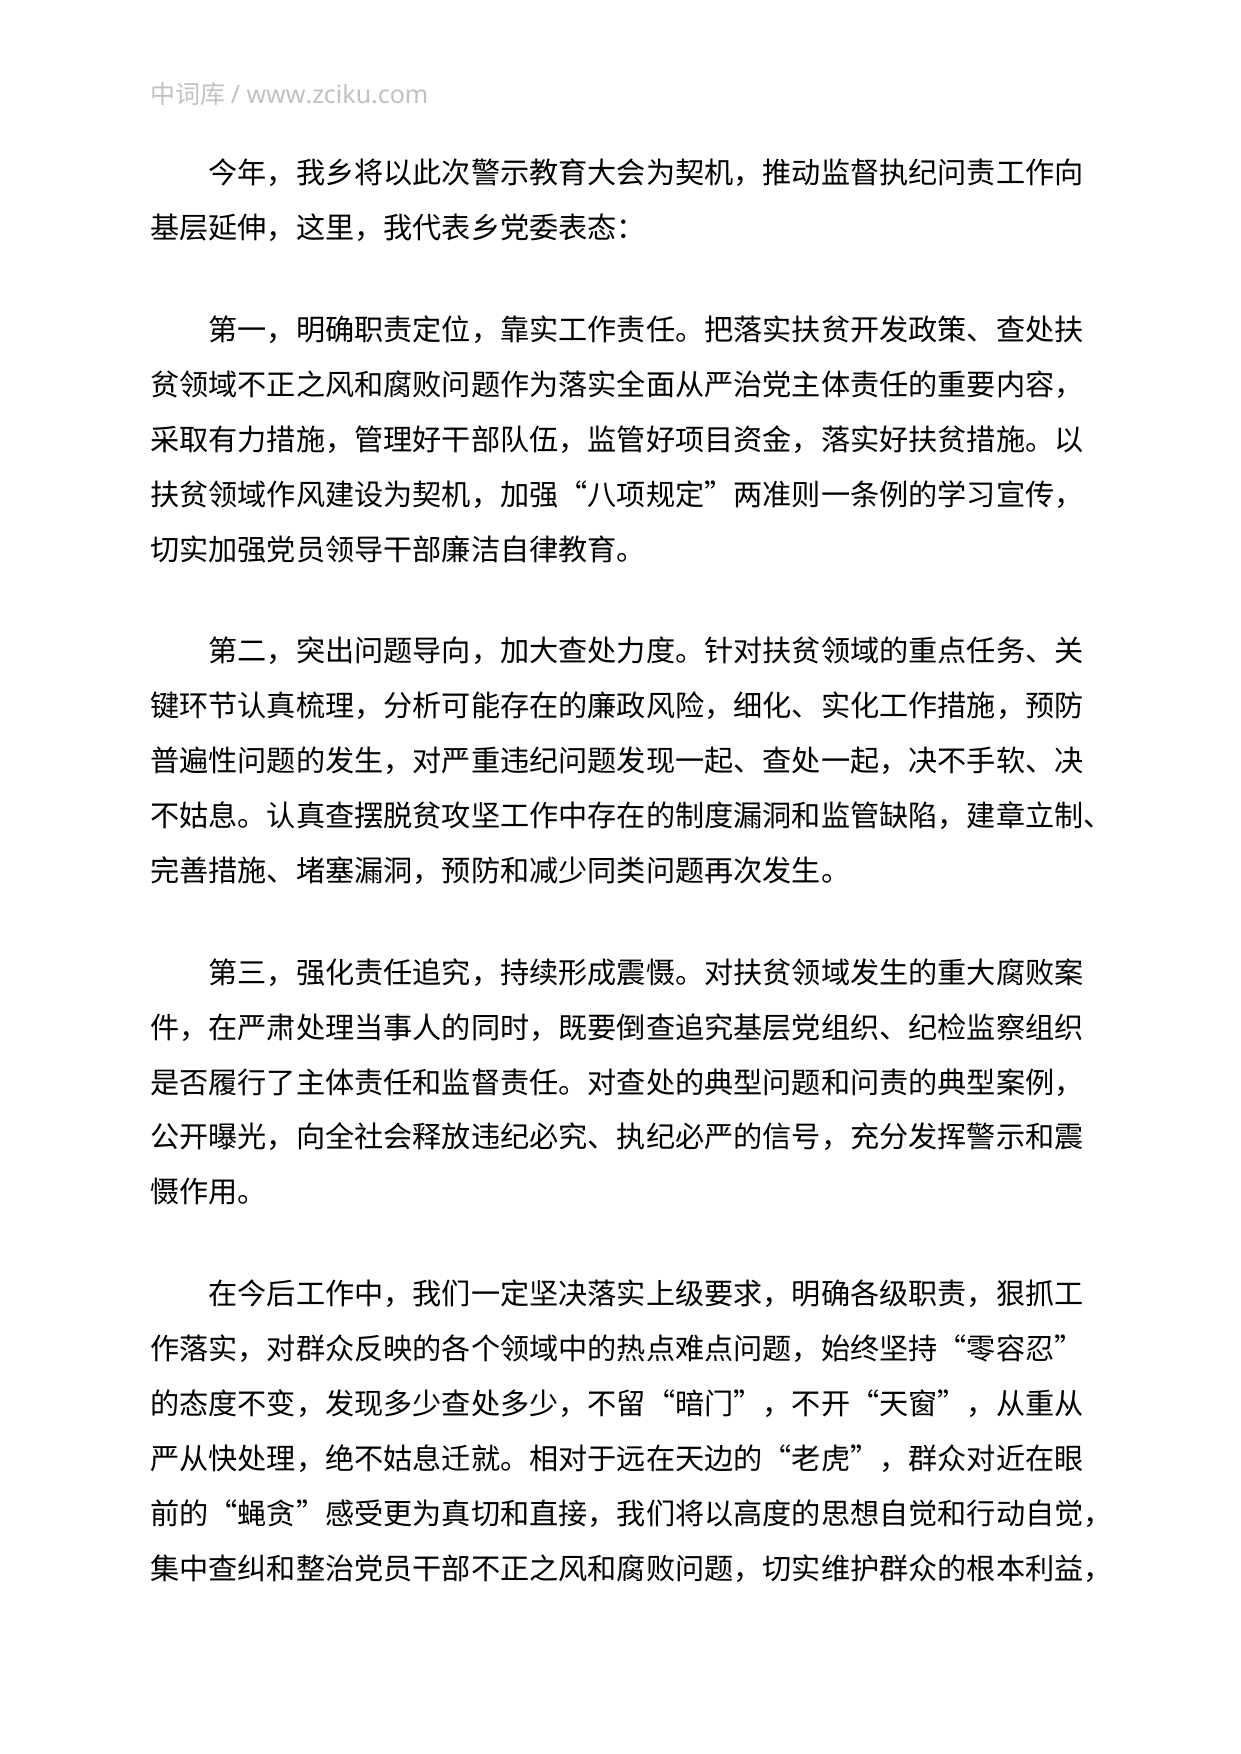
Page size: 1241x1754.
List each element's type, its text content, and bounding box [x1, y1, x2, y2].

text 今年，我乡将以此次警示教育大会为契机，推动监督执纪问责工作向基层延伸，这里，我代表乡党委表态： [150, 150, 1090, 247]
text 第一，明确职责定位，靠实工作责任。把落实扶贫开发政策、查处扶贫领域不正之风和腐败问题作为落实全面从严治党主体责任的重要内容，采取有力措施，管理好干部队伍，监管好项目资金，落实好扶贫措施。以扶贫领域作风建设为契机，加强“八项规定”两准则一条例的学习宣传，切实加强党员领导干部廉洁自律教育。 [150, 307, 1090, 568]
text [150, 1271, 1090, 1587]
text 第二，突出问题导向，加大查处力度。针对扶贫领域的重点任务、关键环节认真梳理，分析可能存在的廉政风险，细化、实化工作措施，预防普遍性问题的发生，对严重违纪问题发现一起、查处一起，决不手软、决不姑息。认真查摆脱贫攻坚工作中存在的制度漏洞和监管缺陷，建章立制、完善措施、堵塞漏洞，预防和减少同类问题再次发生。 [150, 628, 1090, 890]
text 第三，强化责任追究，持续形成震慑。对扶贫领域发生的重大腐败案件，在严肃处理当事人的同时，既要倒查追究基层党组织、纪检监察组织是否履行了主体责任和监督责任。对查处的典型问题和问责的典型案例，公开曝光，向全社会释放违纪必究、执纪必严的信号，充分发挥警示和震慑作用。 [150, 949, 1090, 1211]
